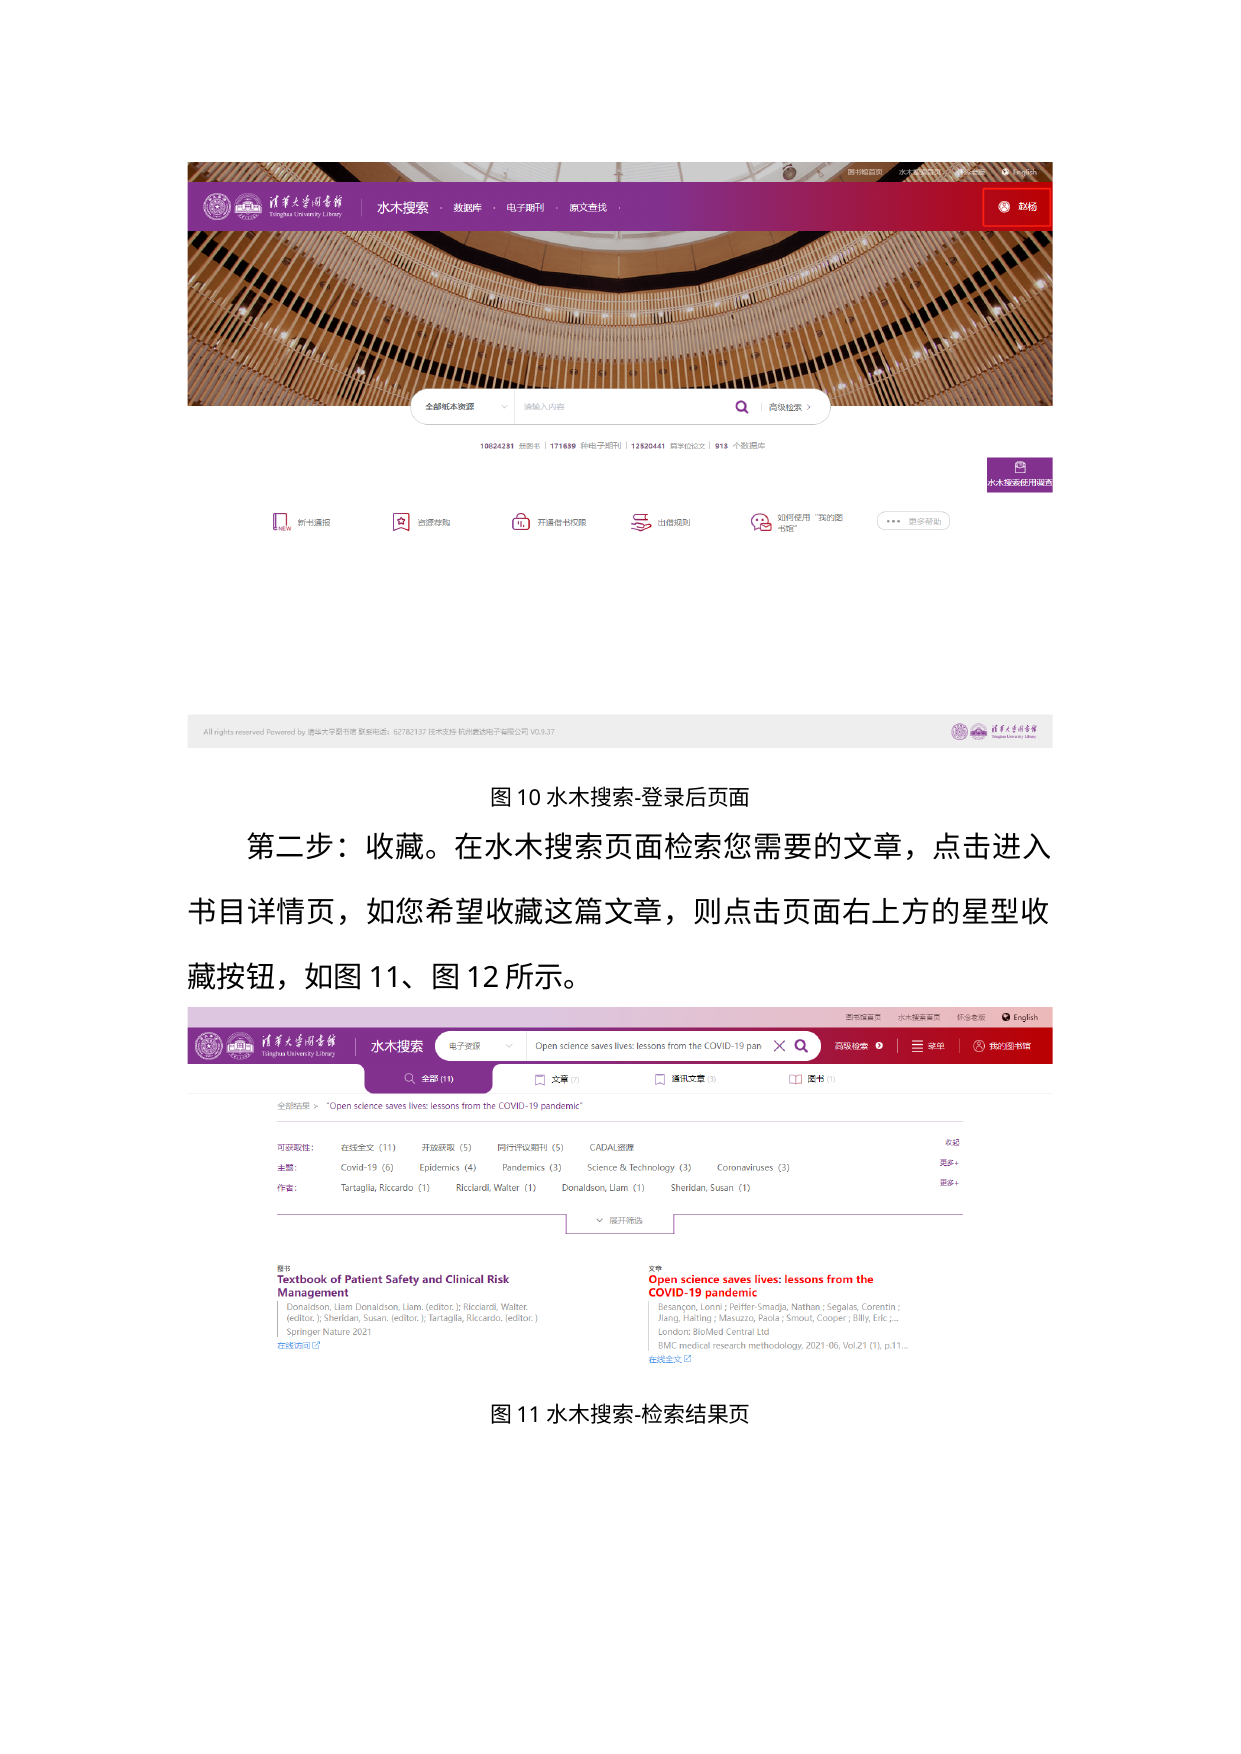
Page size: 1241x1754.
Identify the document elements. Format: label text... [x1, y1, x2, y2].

text 第二步：收藏。在水木搜索页面检索您需要的文章，点击进入书目详情页，如您希望收藏这篇文章，则点击页面右上方的星型收藏按钮，如图11、图12所示。 [187, 812, 1053, 1007]
text 图10 水木搜索-登录后页面 [187, 779, 1053, 812]
picture [187, 1007, 1053, 1382]
text 图11 水木搜索-检索结果页 [187, 1397, 1053, 1429]
picture [187, 162, 1053, 748]
